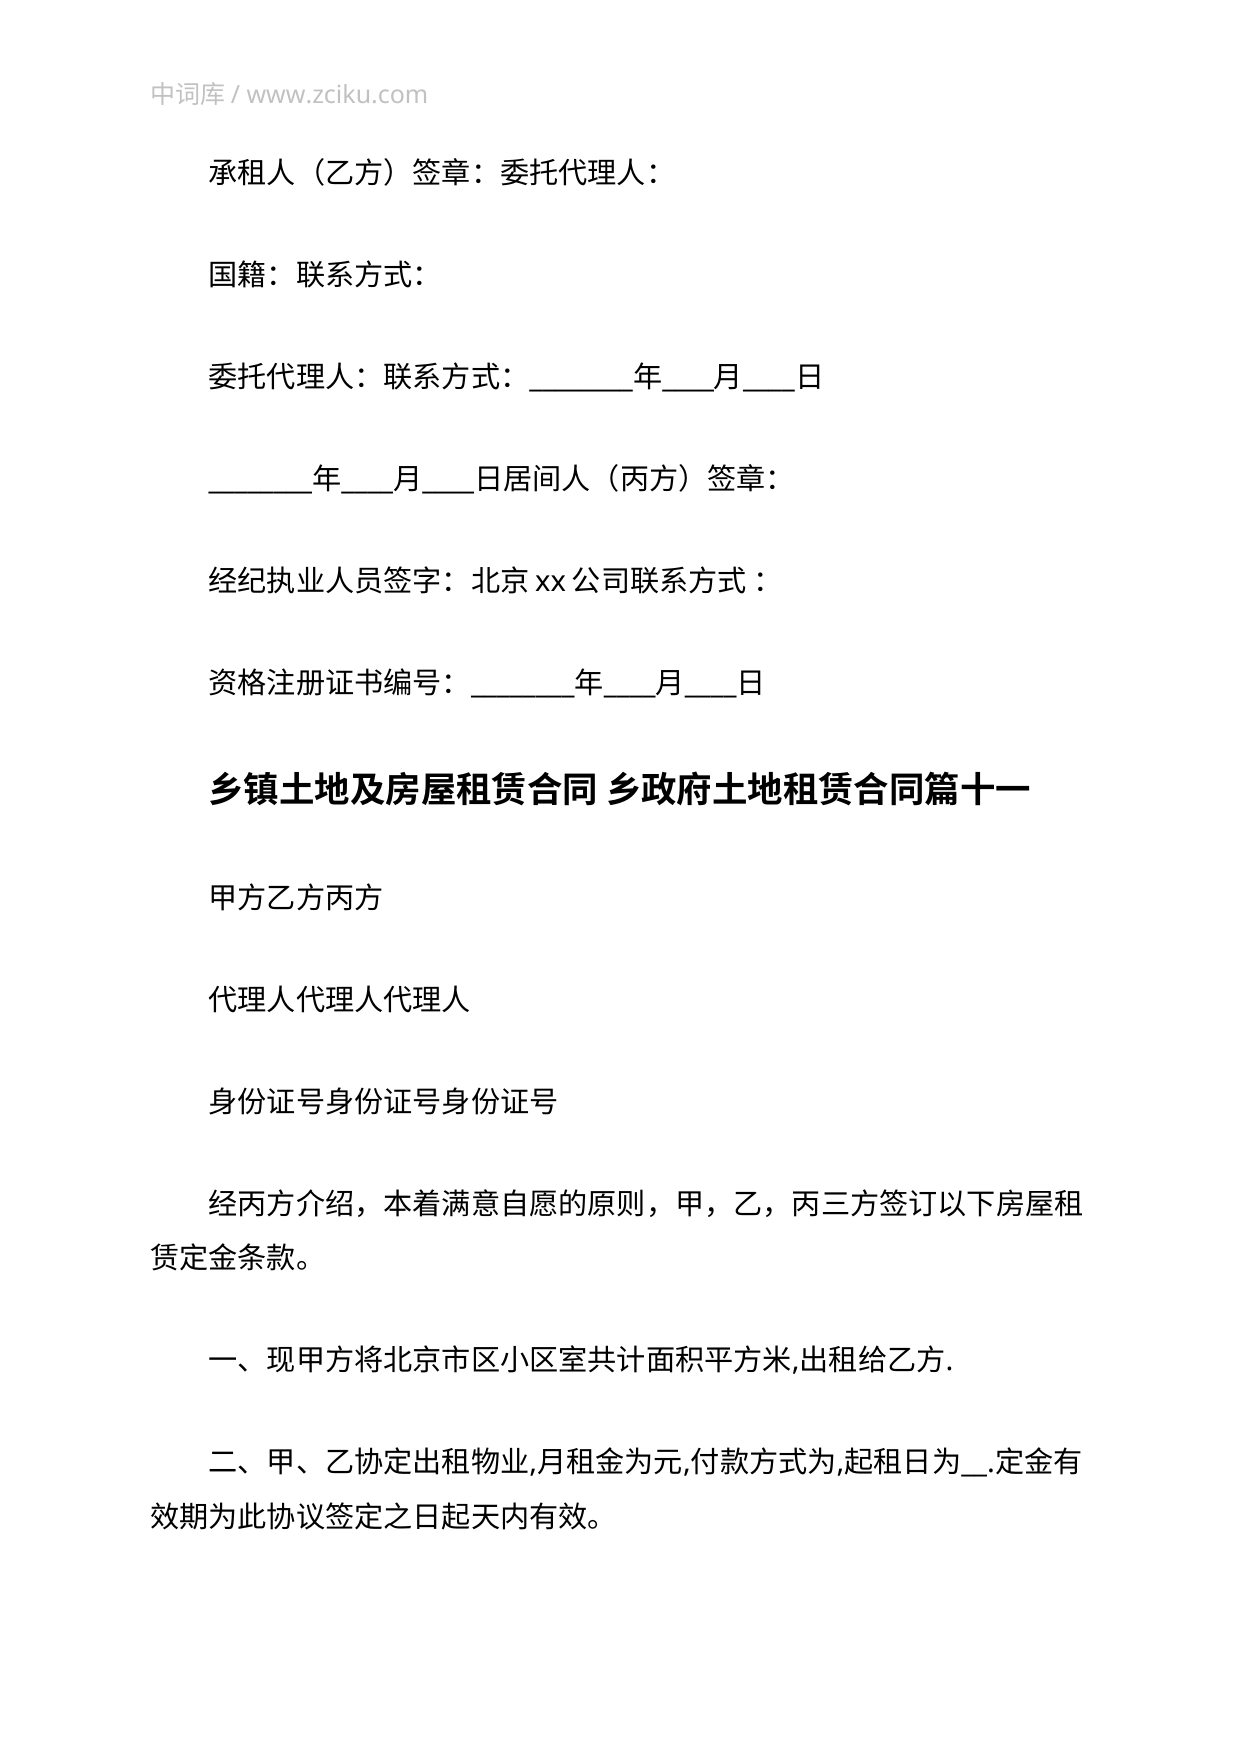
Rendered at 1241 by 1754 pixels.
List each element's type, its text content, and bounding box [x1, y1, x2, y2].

text 乡镇土地及房屋租赁合同 乡政府土地租赁合同篇十一 [150, 761, 1090, 813]
text 资格注册证书编号：________年____月____日 [150, 659, 1090, 702]
text 经纪执业人员签字：北京xx公司联系方式 ： [150, 557, 1090, 600]
text 身份证号身份证号身份证号 [150, 1078, 1090, 1121]
text 二、甲、乙协定出租物业,月租金为元,付款方式为,起租日为__.定金有效期为此协议签定之日起天内有效。 [150, 1439, 1090, 1536]
text 甲方乙方丙方 [150, 875, 1090, 917]
text 代理人代理人代理人 [150, 977, 1090, 1019]
text 国籍：联系方式： [150, 252, 1090, 294]
text 一、现甲方将北京市区小区室共计面积平方米,出租给乙方. [150, 1337, 1090, 1379]
text 承租人（乙方）签章：委托代理人： [150, 150, 1090, 192]
text 委托代理人：联系方式：________年____月____日 [150, 353, 1090, 396]
text 经丙方介绍，本着满意自愿的原则，甲，乙，丙三方签订以下房屋租赁定金条款。 [150, 1180, 1090, 1277]
text ________年____月____日居间人（丙方）签章： [150, 456, 1090, 498]
